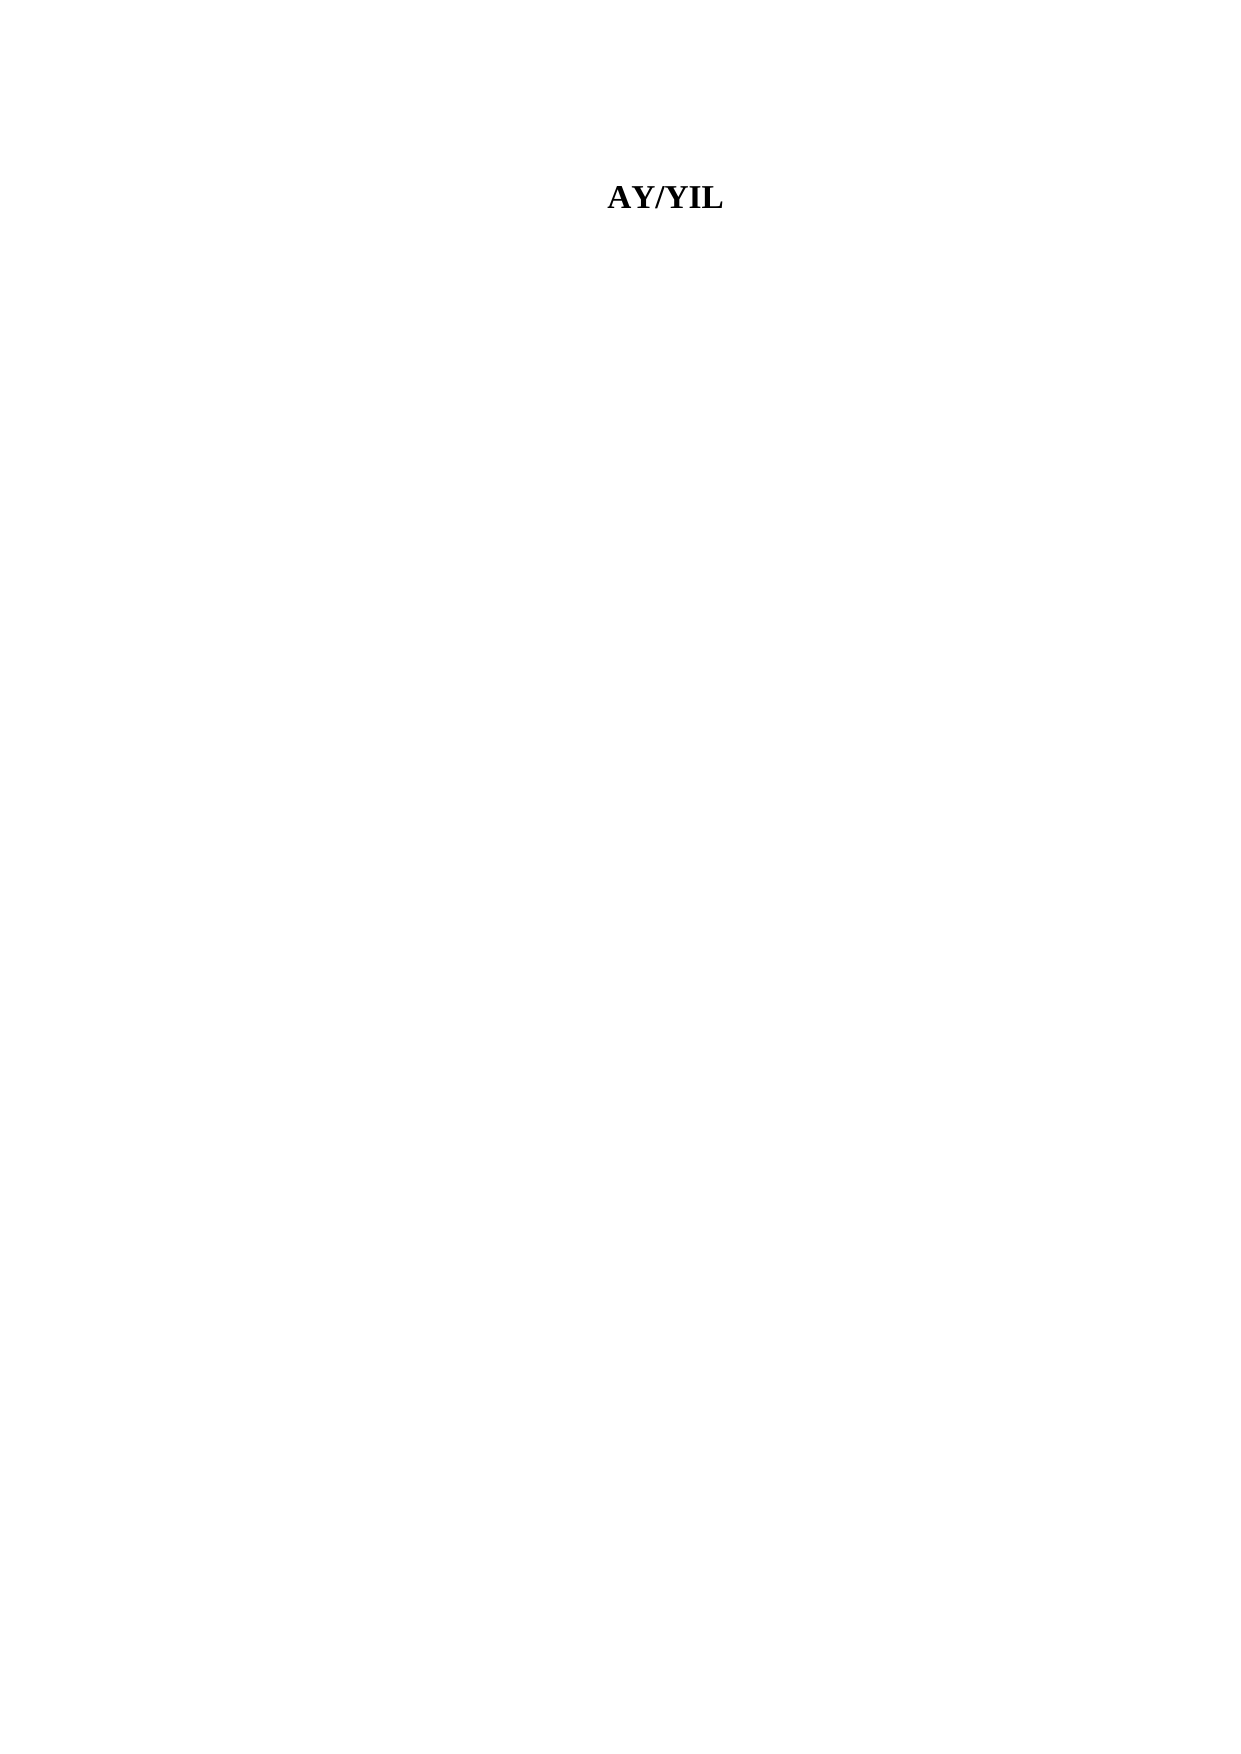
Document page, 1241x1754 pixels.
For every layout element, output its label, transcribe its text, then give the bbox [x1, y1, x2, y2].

text AY/YIL [267, 177, 1064, 216]
